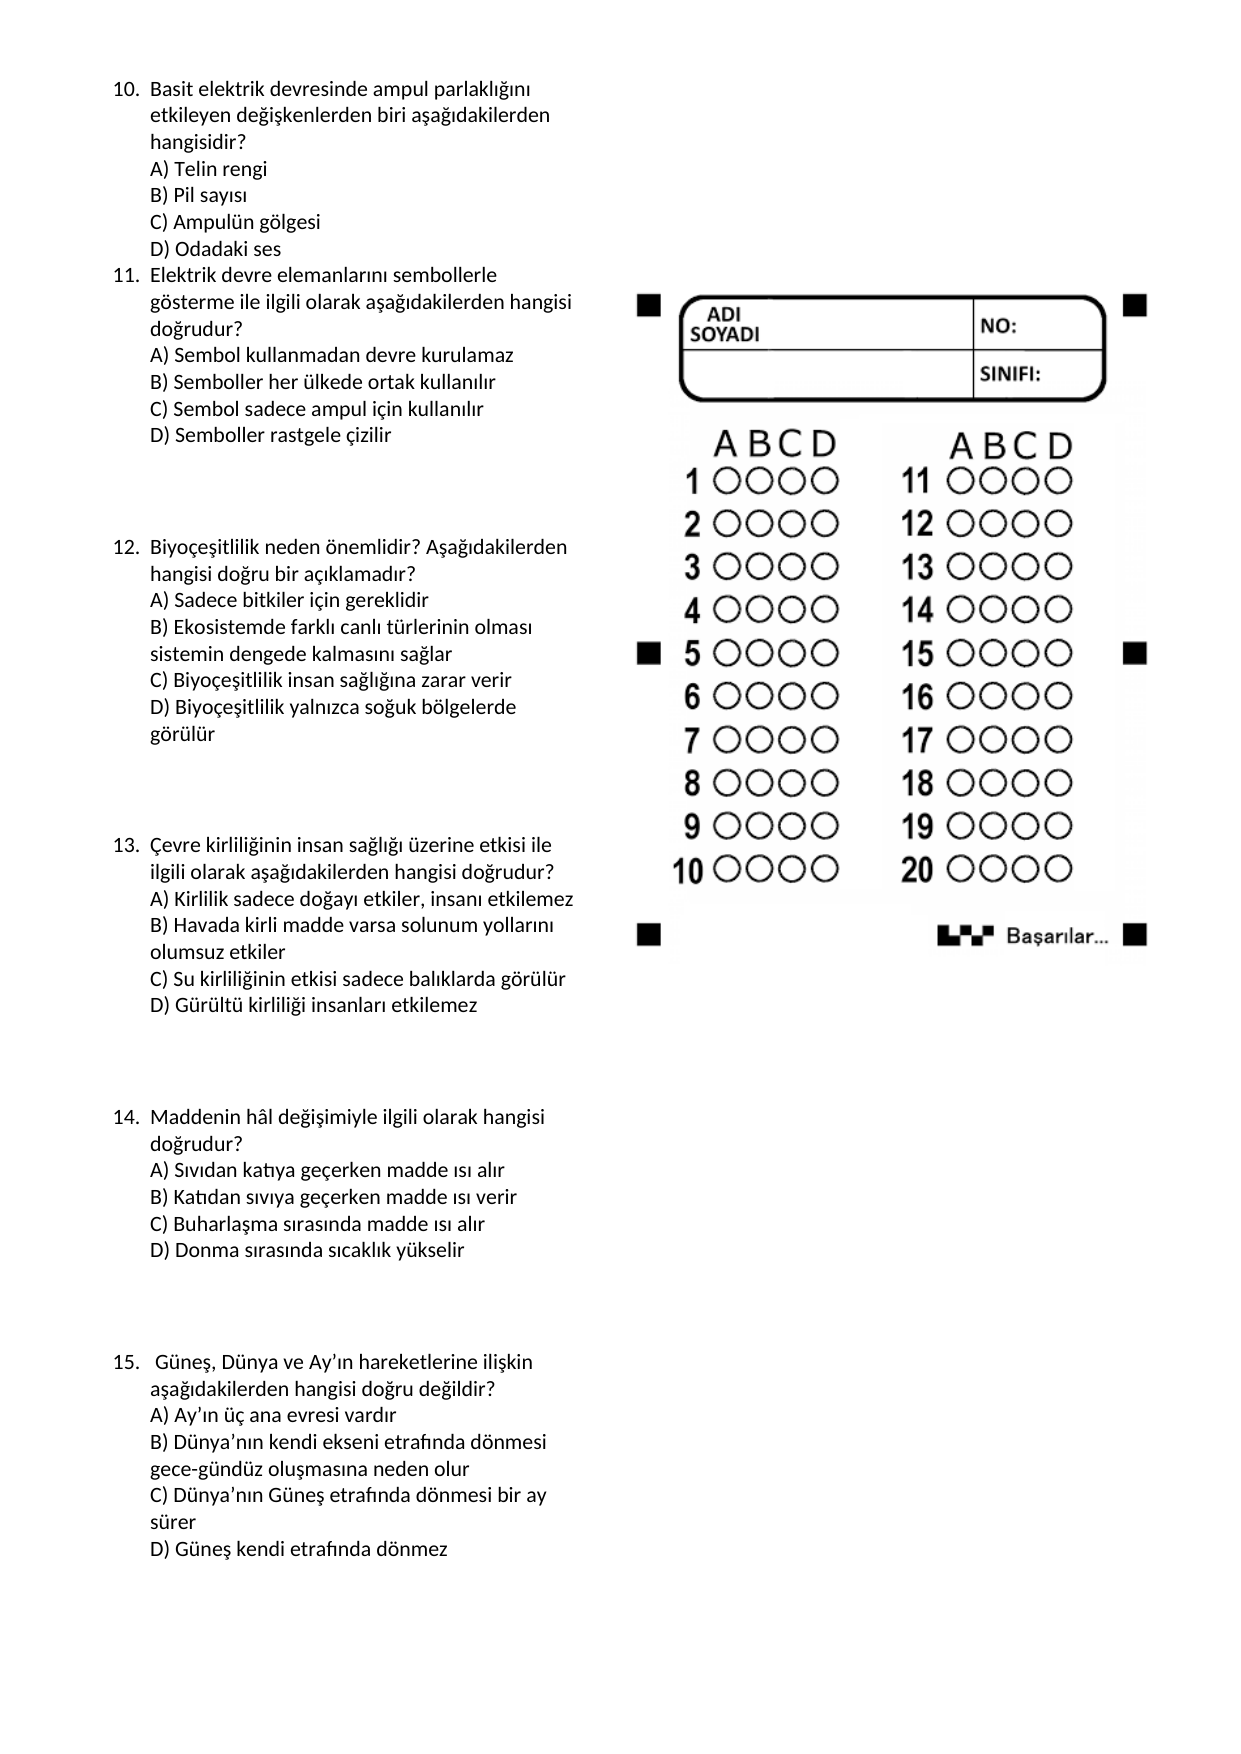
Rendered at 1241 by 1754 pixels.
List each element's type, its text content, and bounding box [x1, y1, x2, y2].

list Elektrik devre elemanlarını sembollerle gösterme ile ilgili olarak aşağıdakilerden hangisi doğrudur? A) Sembol kullanmadan devre kurulamaz B) Semboller her ülkede ortak kullanılır C) Sembol sadece ampul için kullanılır D) Semboller rastgele çizilir [112, 291, 583, 477]
list Çevre kirliliğinin insan sağlığı üzerine etkisi ile ilgili olarak aşağıdakilerden hangisi doğrudur? A) Kirlilik sadece doğayı etkiler, insanı etkilemez B) Havada kirli madde varsa solunum yollarını olumsuz etkiler C) Su kirliliğinin etkisi sadece balıklarda görülür D) Gürültü kirliliği insanları etkilemez [112, 861, 583, 1047]
list Maddenin hâl değişimiyle ilgili olarak hangisi doğrudur? A) Sıvıdan katıya geçerken madde ısı alır B) Katıdan sıvıya geçerken madde ısı verir C) Buharlaşma sırasında madde ısı alır D) Donma sırasında sıcaklık yükselir [112, 1132, 583, 1292]
list Basit elektrik devresinde ampul parlaklığını etkileyen değişkenlerden biri aşağıdakilerden hangisidir? A) Telin rengi B) Pil sayısı C) Ampulün gölgesi D) Odadaki ses [112, 75, 583, 262]
list Güneş, Dünya ve Ay’ın hareketlerine ilişkin aşağıdakilerden hangisi doğru değildir? A) Ay’ın üç ana evresi vardır B) Dünya’nın kendi ekseni etrafında dönmesi gece-gündüz oluşmasına neden olur C) Dünya’nın Güneş etrafında dönmesi bir ay sürer D) Güneş kendi etrafında dönmez [112, 1377, 583, 1591]
picture [607, 292, 1178, 1002]
list Biyoçeşitlilik neden önemlidir? Aşağıdakilerden hangisi doğru bir açıklamadır? A) Sadece bitkiler için gereklidir B) Ekosistemde farklı canlı türlerinin olması sistemin dengede kalmasını sağlar C) Biyoçeşitlilik insan sağlığına zarar verir D) Biyoçeşitlilik yalnızca soğuk bölgelerde görülür [112, 562, 583, 776]
